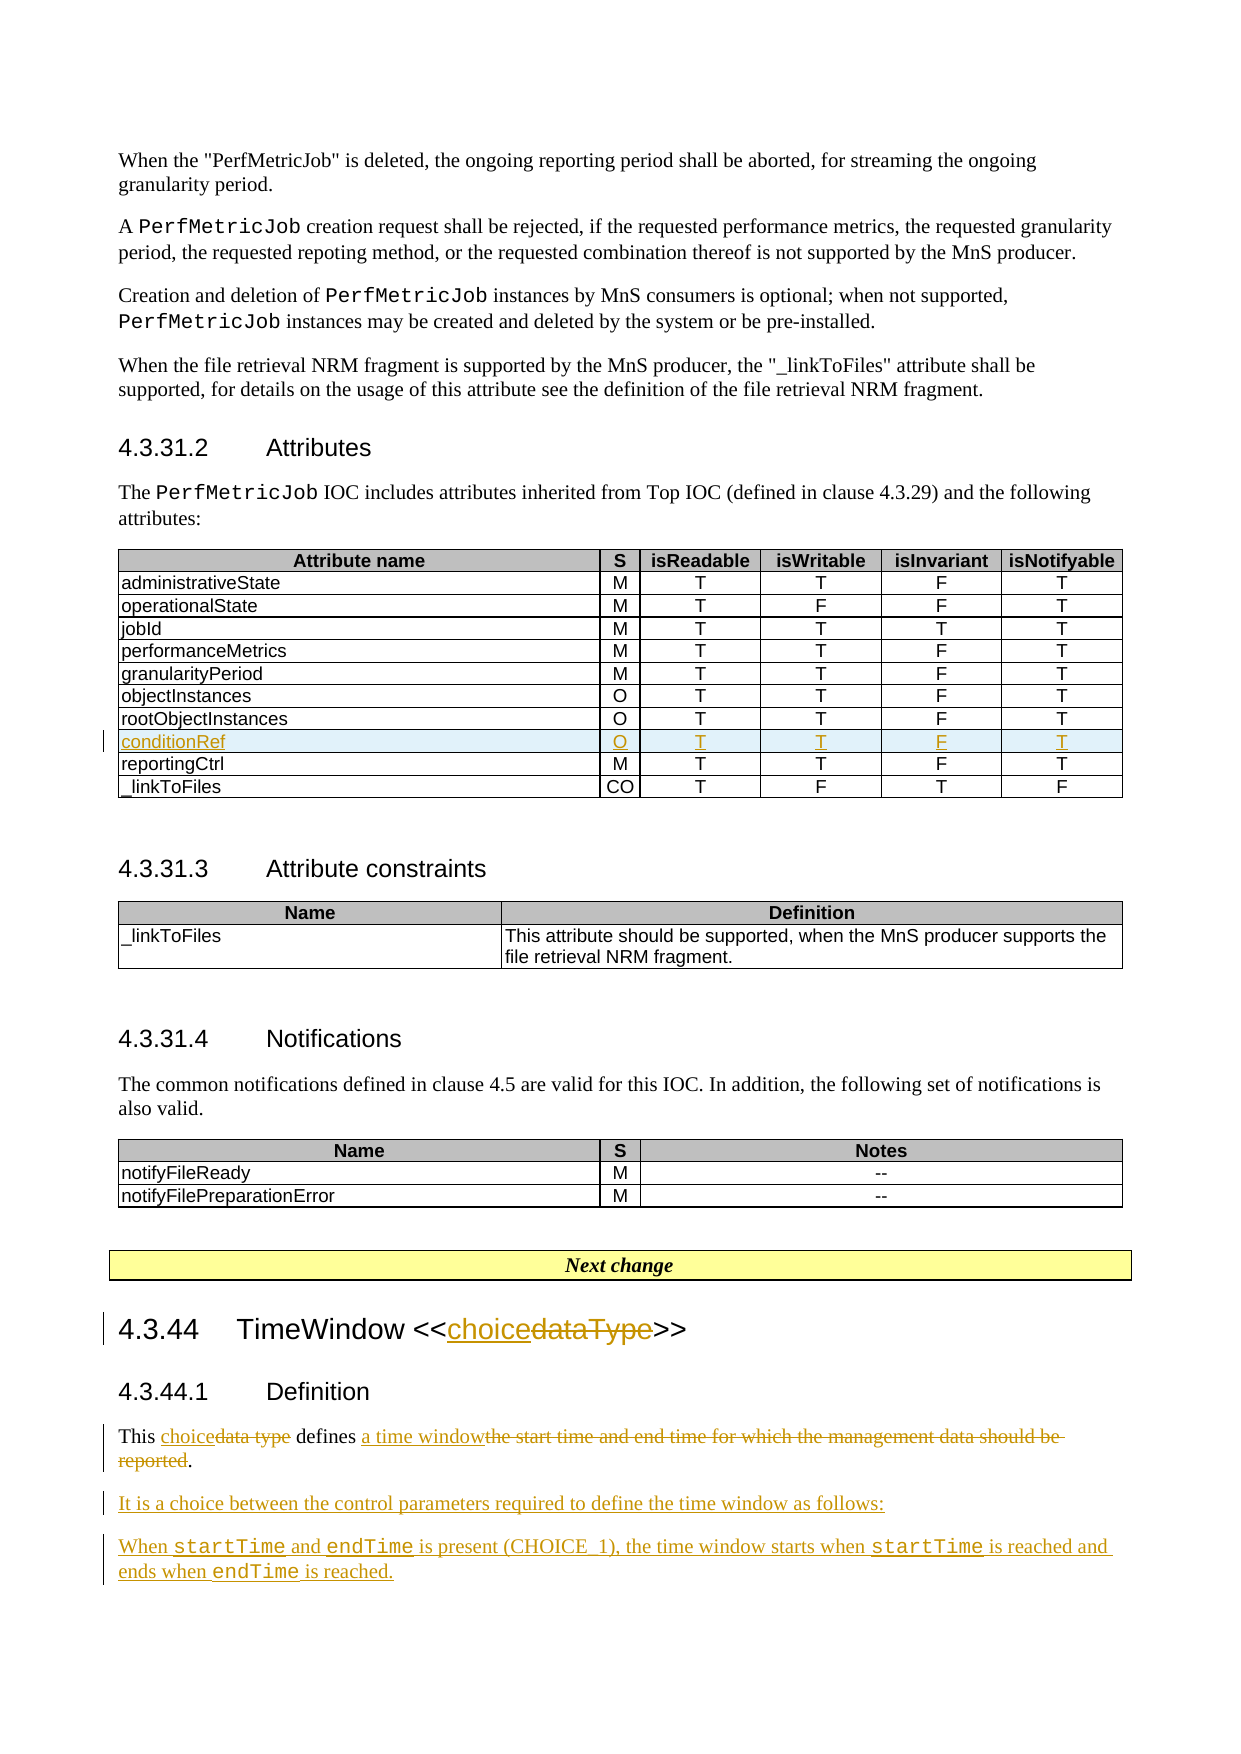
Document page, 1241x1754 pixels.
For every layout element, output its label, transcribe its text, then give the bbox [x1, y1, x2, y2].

table_cell T [1002, 708, 1122, 729]
text Creation and deletion of PerfMetricJob instances by MnS consumers is optional; when not supported, PerfMetricJob instances may be created and deleted by the system or be pre-installed. [118, 283, 1122, 334]
subtitle 4.3.44.1 Definition [118, 1377, 1122, 1405]
text A PerfMetricJob creation request shall be rejected, if the requested performance metrics, the requested granularity period, the requested repoting method, or the requested combination thereof is not supported by the MnS producer. [118, 214, 1122, 264]
subtitle 4.3.31.4 Notifications [118, 1024, 1122, 1053]
table_cell This attribute should be supported, when the MnS producer supports the file retrieval NRM fragment. [502, 925, 1122, 968]
table_cell T [761, 572, 881, 594]
table_cell T [641, 640, 760, 662]
table_header isNotifyable [1002, 550, 1122, 571]
table_cell T [641, 663, 760, 684]
table_cell T [761, 663, 881, 684]
table_header isReadable [641, 550, 760, 571]
table_cell T [761, 685, 881, 707]
table_header S [601, 1140, 640, 1161]
table_cell _linkToFiles [119, 776, 599, 797]
table_cell F [882, 753, 1001, 774]
table_cell F [882, 595, 1001, 616]
table_cell objectInstances [119, 685, 599, 707]
text The common notifications defined in clause 4.5 are valid for this IOC. In addition, the following set of notifications is also valid. [118, 1072, 1122, 1120]
table_cell F [882, 708, 1001, 729]
table_cell -- [641, 1162, 1122, 1184]
table_cell M [601, 640, 639, 662]
table_cell T [1002, 663, 1122, 684]
table_header Definition [502, 902, 1122, 924]
table_header isInvariant [882, 550, 1001, 571]
table_header S [601, 550, 639, 571]
table_cell T [641, 753, 760, 774]
table_cell F [1002, 776, 1122, 797]
table_cell T [761, 708, 881, 729]
table_header Notes [641, 1140, 1122, 1161]
table_cell jobId [119, 618, 599, 639]
table_cell T [1002, 685, 1122, 707]
table_cell T [761, 753, 881, 774]
text This defines . [118, 1424, 1122, 1472]
text When the file retrieval NRM fragment is supported by the MnS producer, the "_linkToFiles" attribute shall be supported, for details on the usage of this attribute see the definition of the file retrieval NRM fragment. [118, 353, 1122, 401]
text Next change [110, 1251, 1131, 1279]
table_cell T [641, 595, 760, 616]
table_header isWritable [761, 550, 881, 571]
table_header Name [119, 902, 501, 924]
table_cell T [761, 618, 881, 639]
table_cell rootObjectInstances [119, 708, 599, 729]
table_cell F [882, 640, 1001, 662]
table_cell M [601, 618, 639, 639]
table_cell F [882, 685, 1001, 707]
subtitle 4.3.44 TimeWindow <<>> [118, 1312, 1122, 1345]
table_cell T [1002, 640, 1122, 662]
table_cell M [601, 753, 639, 774]
table_cell T [641, 708, 760, 729]
table_cell T [761, 640, 881, 662]
table_cell notifyFilePreparationError [119, 1185, 599, 1206]
table_cell F [882, 663, 1001, 684]
table_cell -- [641, 1185, 1122, 1206]
table_cell M [601, 663, 639, 684]
table_cell T [641, 776, 760, 797]
subtitle 4.3.31.2 Attributes [118, 432, 1122, 461]
table_cell performanceMetrics [119, 640, 599, 662]
table_cell T [1002, 753, 1122, 774]
table_header Name [119, 1140, 599, 1161]
table_cell F [761, 595, 881, 616]
table_cell T [1002, 595, 1122, 616]
table_header Attribute name [119, 550, 599, 571]
table_cell _linkToFiles [119, 925, 501, 968]
table_cell reportingCtrl [119, 753, 599, 774]
table_cell M [601, 595, 639, 616]
table_cell administrativeState [119, 572, 599, 594]
table_cell O [601, 708, 639, 729]
table_cell T [641, 572, 760, 594]
table_cell T [641, 618, 760, 639]
table_cell M [601, 1185, 640, 1206]
text When the "PerfMetricJob" is deleted, the ongoing reporting period shall be aborted, for streaming the ongoing granularity period. [118, 147, 1122, 196]
table_cell operationalState [119, 595, 599, 616]
table_cell T [1002, 618, 1122, 639]
table_cell M [601, 572, 639, 594]
table_cell F [882, 572, 1001, 594]
table_cell O [601, 685, 639, 707]
table_cell M [601, 1162, 640, 1184]
text The PerfMetricJob IOC includes attributes inherited from Top IOC (defined in clause 4.3.29) and the following attributes: [118, 480, 1122, 530]
table_cell CO [601, 776, 639, 797]
subtitle 4.3.31.3 Attribute constraints [118, 853, 1122, 882]
table_cell T [882, 776, 1001, 797]
table_cell T [641, 685, 760, 707]
table_cell T [882, 618, 1001, 639]
table_cell F [761, 776, 881, 797]
table_cell granularityPeriod [119, 663, 599, 684]
table_cell T [1002, 572, 1122, 594]
table_cell notifyFileReady [119, 1162, 599, 1184]
